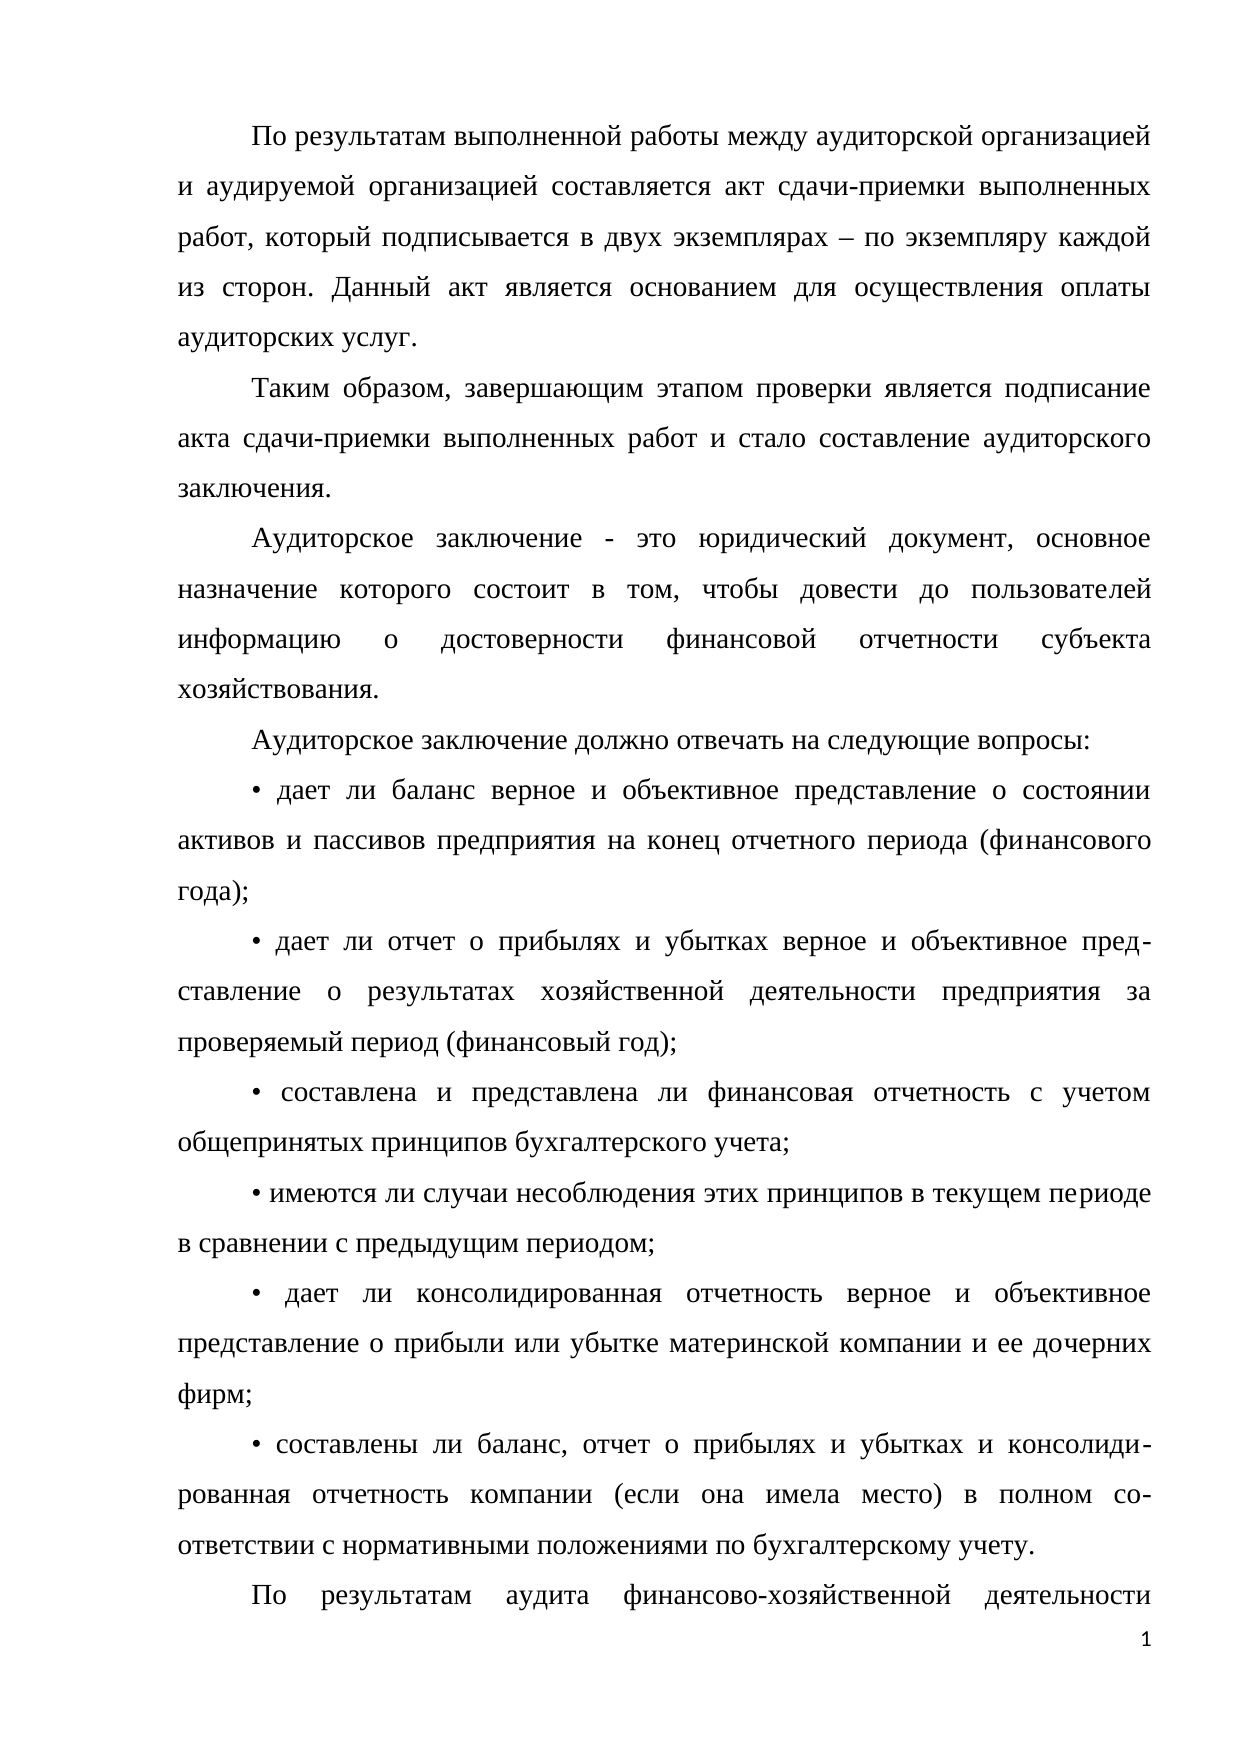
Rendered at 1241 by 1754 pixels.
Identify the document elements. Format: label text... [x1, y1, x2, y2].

text Аудиторское заключение - это юридический документ, основное назначение которого состоит в том, чтобы довести до пользователей информацию о достоверности финансовой отчетности субъекта хозяйствования. [177, 521, 1152, 705]
text • дает ли отчет о прибылях и убытках верное и объективное представление о результатах хозяйственной деятельности предприятия за проверяемый период (финансовый год); [177, 923, 1152, 1057]
text Аудиторское заключение должно отвечать на следующие вопросы: [177, 722, 1152, 755]
text • составлены ли баланс, отчет о прибылях и убытках и консолидированная отчетность компании (если она имела место) в полном соответствии с нормативными положениями по бухгалтерскому учету. [177, 1426, 1152, 1560]
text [177, 1577, 1152, 1611]
text • дает ли консолидированная отчетность верное и объективное представление о прибыли или убытке материнской компании и ее дочерних фирм; [177, 1275, 1152, 1409]
text • дает ли баланс верное и объективное представление о состоянии активов и пассивов предприятия на конец отчетного периода (финансового года); [177, 772, 1152, 906]
text Таким образом, завершающим этапом проверки является подписание акта сдачи-приемки выполненных работ и стало составление аудиторского заключения. [177, 370, 1152, 504]
text • имеются ли случаи несоблюдения этих принципов в текущем периоде в сравнении с предыдущим периодом; [177, 1175, 1152, 1258]
text • составлена и представлена ли финансовая отчетность с учетом общепринятых принципов бухгалтерского учета; [177, 1074, 1152, 1158]
text По результатам выполненной работы между аудиторской организацией и аудируемой организацией составляется акт сдачи-приемки выполненных работ, который подписывается в двух экземплярах – по экземпляру каждой из сторон. Данный акт является основанием для осуществления оплаты аудиторских услуг. [177, 118, 1152, 353]
